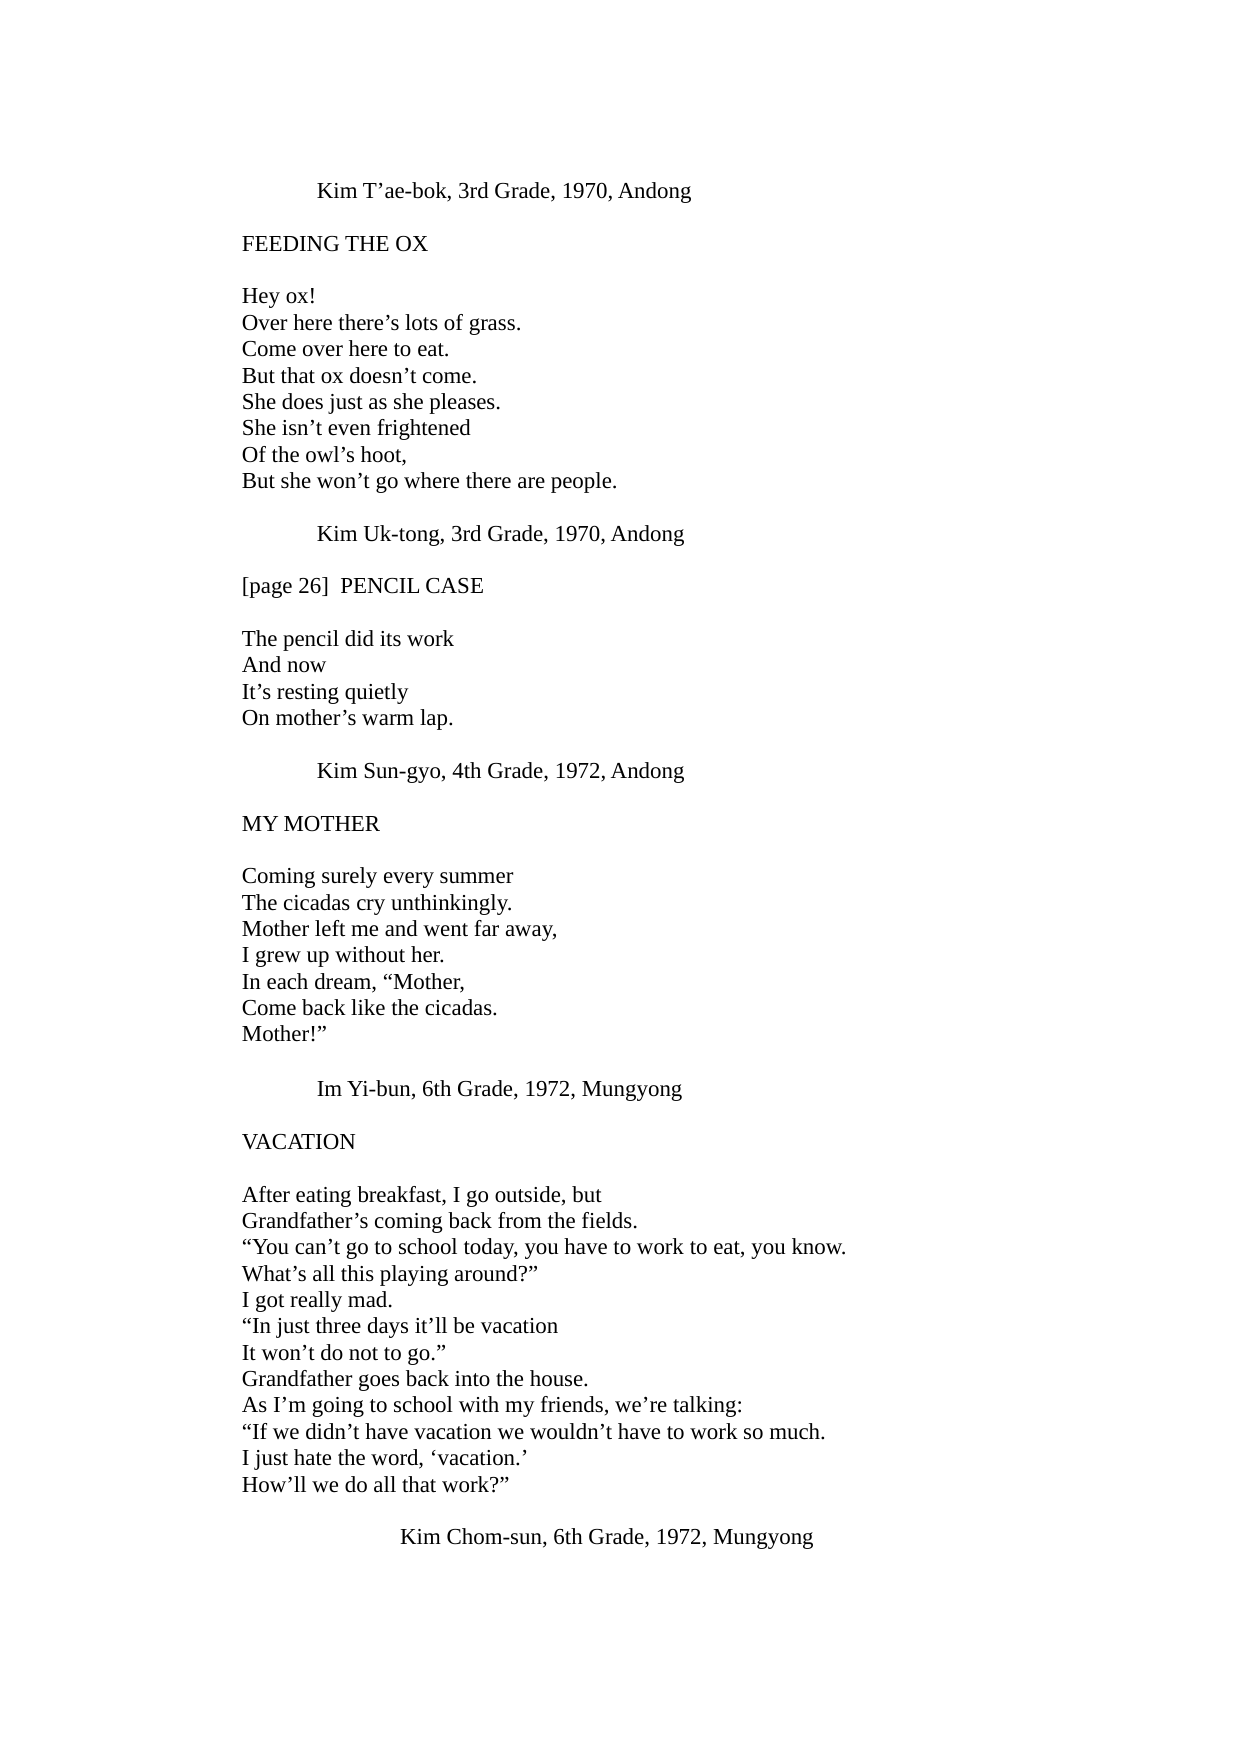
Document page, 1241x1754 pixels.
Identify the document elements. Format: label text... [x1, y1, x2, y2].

text I just hate the word, ‘vacation.’ [150, 1444, 1090, 1471]
text And now [150, 652, 1090, 678]
text Hey ox! [150, 283, 1090, 309]
text It won’t do not to go.” [150, 1339, 1090, 1365]
text Come over here to eat. [150, 335, 1090, 362]
text But that ox doesn’t come. [150, 362, 1090, 388]
text Come back like the cicadas. [150, 994, 1090, 1021]
text She does just as she pleases. [150, 388, 1090, 414]
text VACATION [150, 1128, 1090, 1154]
text But she won’t go where there are people. [150, 467, 1090, 493]
text She isn’t even frightened [150, 414, 1090, 441]
text Coming surely every summer [150, 862, 1090, 889]
text Grandfather’s coming back from the fields. [150, 1207, 1090, 1233]
text MY MOTHER [150, 810, 1090, 836]
text Kim Uk-tong, 3rd Grade, 1970, Andong [150, 520, 1090, 546]
text FEEDING THE OX [150, 230, 1090, 256]
text It’s resting quietly [150, 678, 1090, 704]
text Over here there’s lots of grass. [150, 309, 1090, 335]
text After eating breakfast, I go outside, but [150, 1181, 1090, 1207]
text I got really mad. [150, 1286, 1090, 1312]
text As I’m going to school with my friends, we’re talking: [150, 1392, 1090, 1418]
text What’s all this playing around?” [150, 1260, 1090, 1286]
text Mother!” [150, 1021, 1090, 1047]
text [page 26] PENCIL CASE [150, 572, 1090, 599]
text The cicadas cry unthinkingly. [150, 889, 1090, 915]
text “You can’t go to school today, you have to work to eat, you know. [150, 1233, 1090, 1260]
text Of the owl’s hoot, [150, 441, 1090, 467]
text Kim T’ae-bok, 3rd Grade, 1970, Andong [150, 177, 1090, 203]
text Kim Sun-gyo, 4th Grade, 1972, Andong [150, 757, 1090, 783]
text Grandfather goes back into the house. [150, 1365, 1090, 1392]
text How’ll we do all that work?” [150, 1471, 1090, 1497]
text Mother left me and went far away, [150, 915, 1090, 941]
text I grew up without her. [150, 941, 1090, 968]
text “If we didn’t have vacation we wouldn’t have to work so much. [150, 1418, 1090, 1444]
text Kim Chom-sun, 6th Grade, 1972, Mungyong [150, 1523, 1090, 1550]
text On mother’s warm lap. [150, 704, 1090, 731]
text The pencil did its work [150, 625, 1090, 652]
text In each dream, “Mother, [150, 968, 1090, 994]
text “In just three days it’ll be vacation [150, 1312, 1090, 1339]
text Im Yi-bun, 6th Grade, 1972, Mungyong [150, 1075, 1090, 1102]
